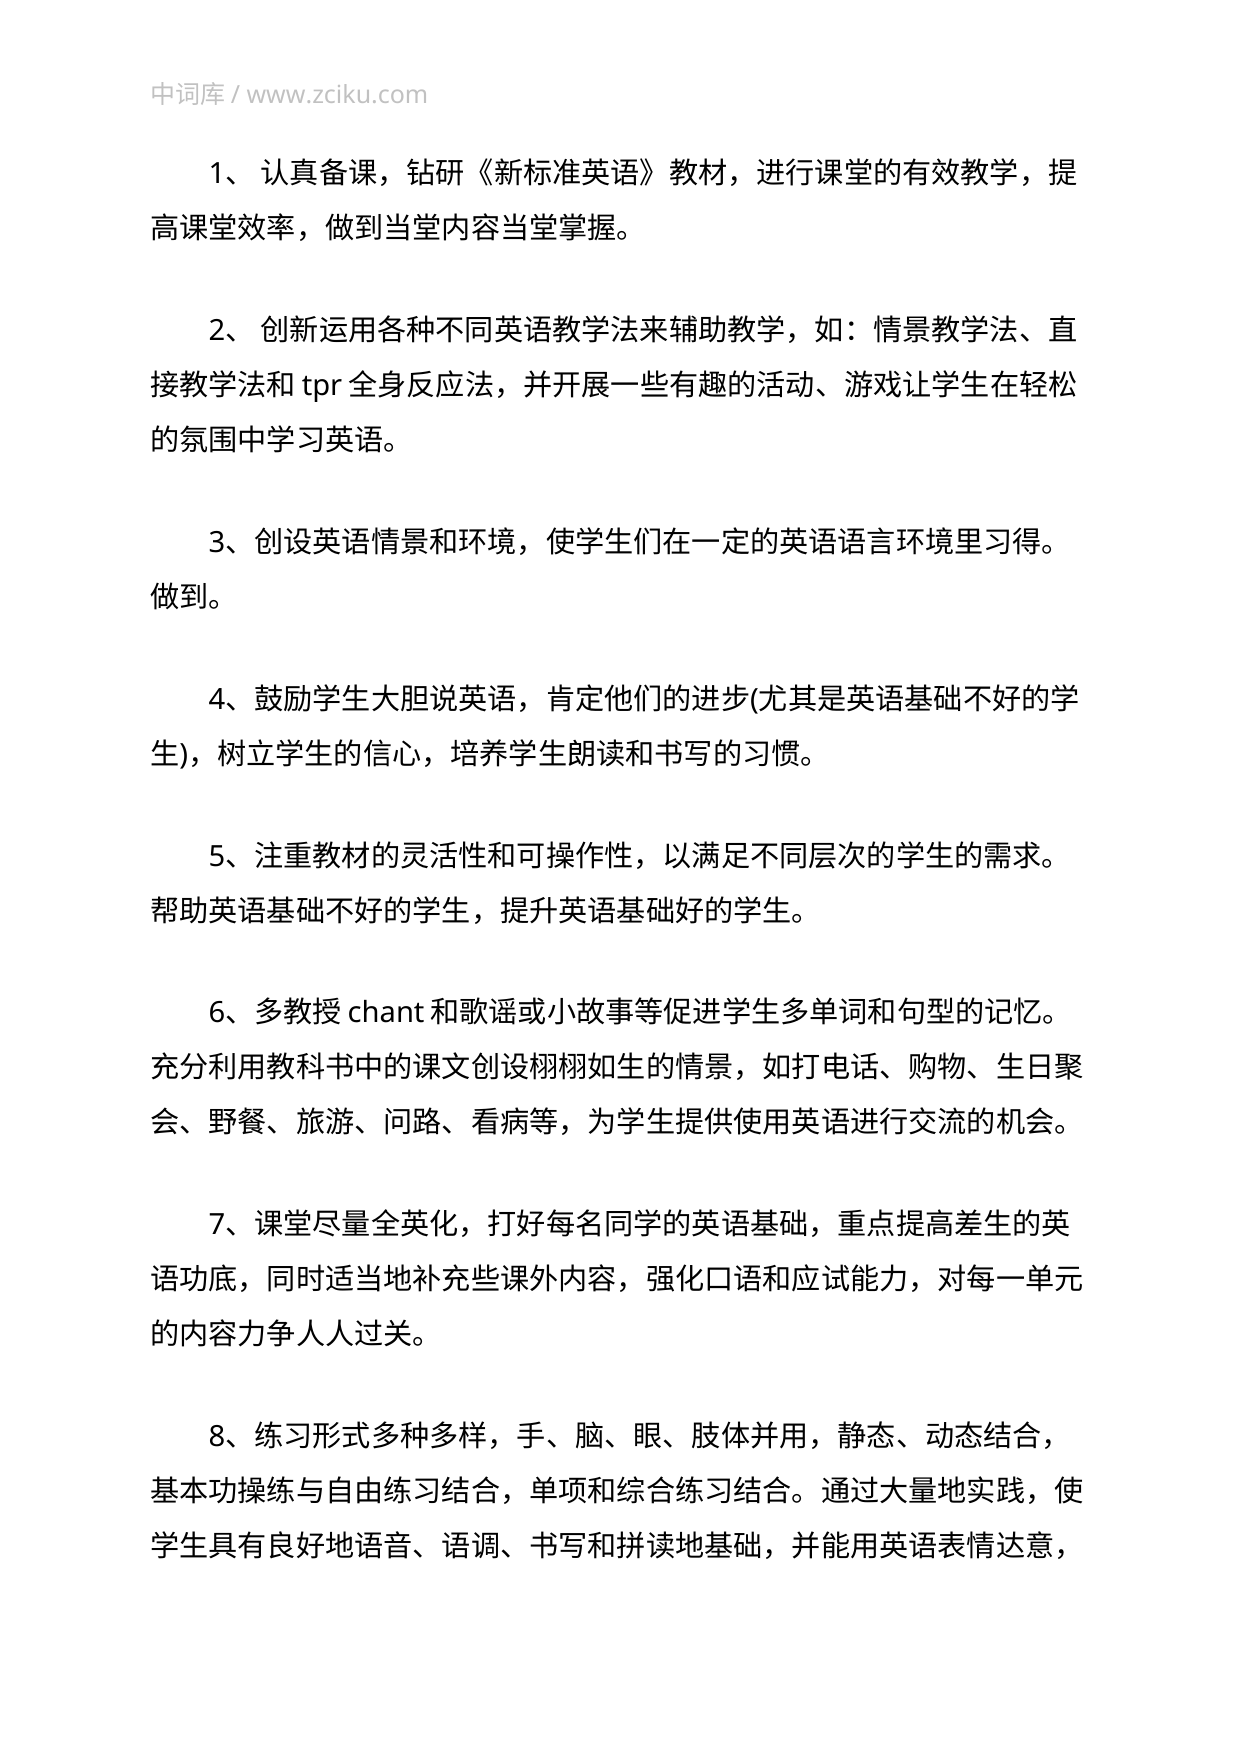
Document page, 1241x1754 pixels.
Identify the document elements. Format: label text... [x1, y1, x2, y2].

text 7、课堂尽量全英化，打好每名同学的英语基础，重点提高差生的英语功底，同时适当地补充些课外内容，强化口语和应试能力，对每一单元的内容力争人人过关。 [150, 1201, 1090, 1353]
text 2、 创新运用各种不同英语教学法来辅助教学，如：情景教学法、直接教学法和tpr全身反应法，并开展一些有趣的活动、游戏让学生在轻松的氛围中学习英语。 [150, 307, 1090, 459]
text 4、鼓励学生大胆说英语，肯定他们的进步(尤其是英语基础不好的学生)，树立学生的信心，培养学生朗读和书写的习惯。 [150, 675, 1090, 773]
text 5、注重教材的灵活性和可操作性，以满足不同层次的学生的需求。帮助英语基础不好的学生，提升英语基础好的学生。 [150, 832, 1090, 929]
text 1、 认真备课，钻研《新标准英语》教材，进行课堂的有效教学，提高课堂效率，做到当堂内容当堂掌握。 [150, 150, 1090, 247]
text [150, 1412, 1090, 1564]
text 3、创设英语情景和环境，使学生们在一定的英语语言环境里习得。做到。 [150, 518, 1090, 616]
text 6、多教授chant和歌谣或小故事等促进学生多单词和句型的记忆。充分利用教科书中的课文创设栩栩如生的情景，如打电话、购物、生日聚会、野餐、旅游、问路、看病等，为学生提供使用英语进行交流的机会。 [150, 989, 1090, 1141]
